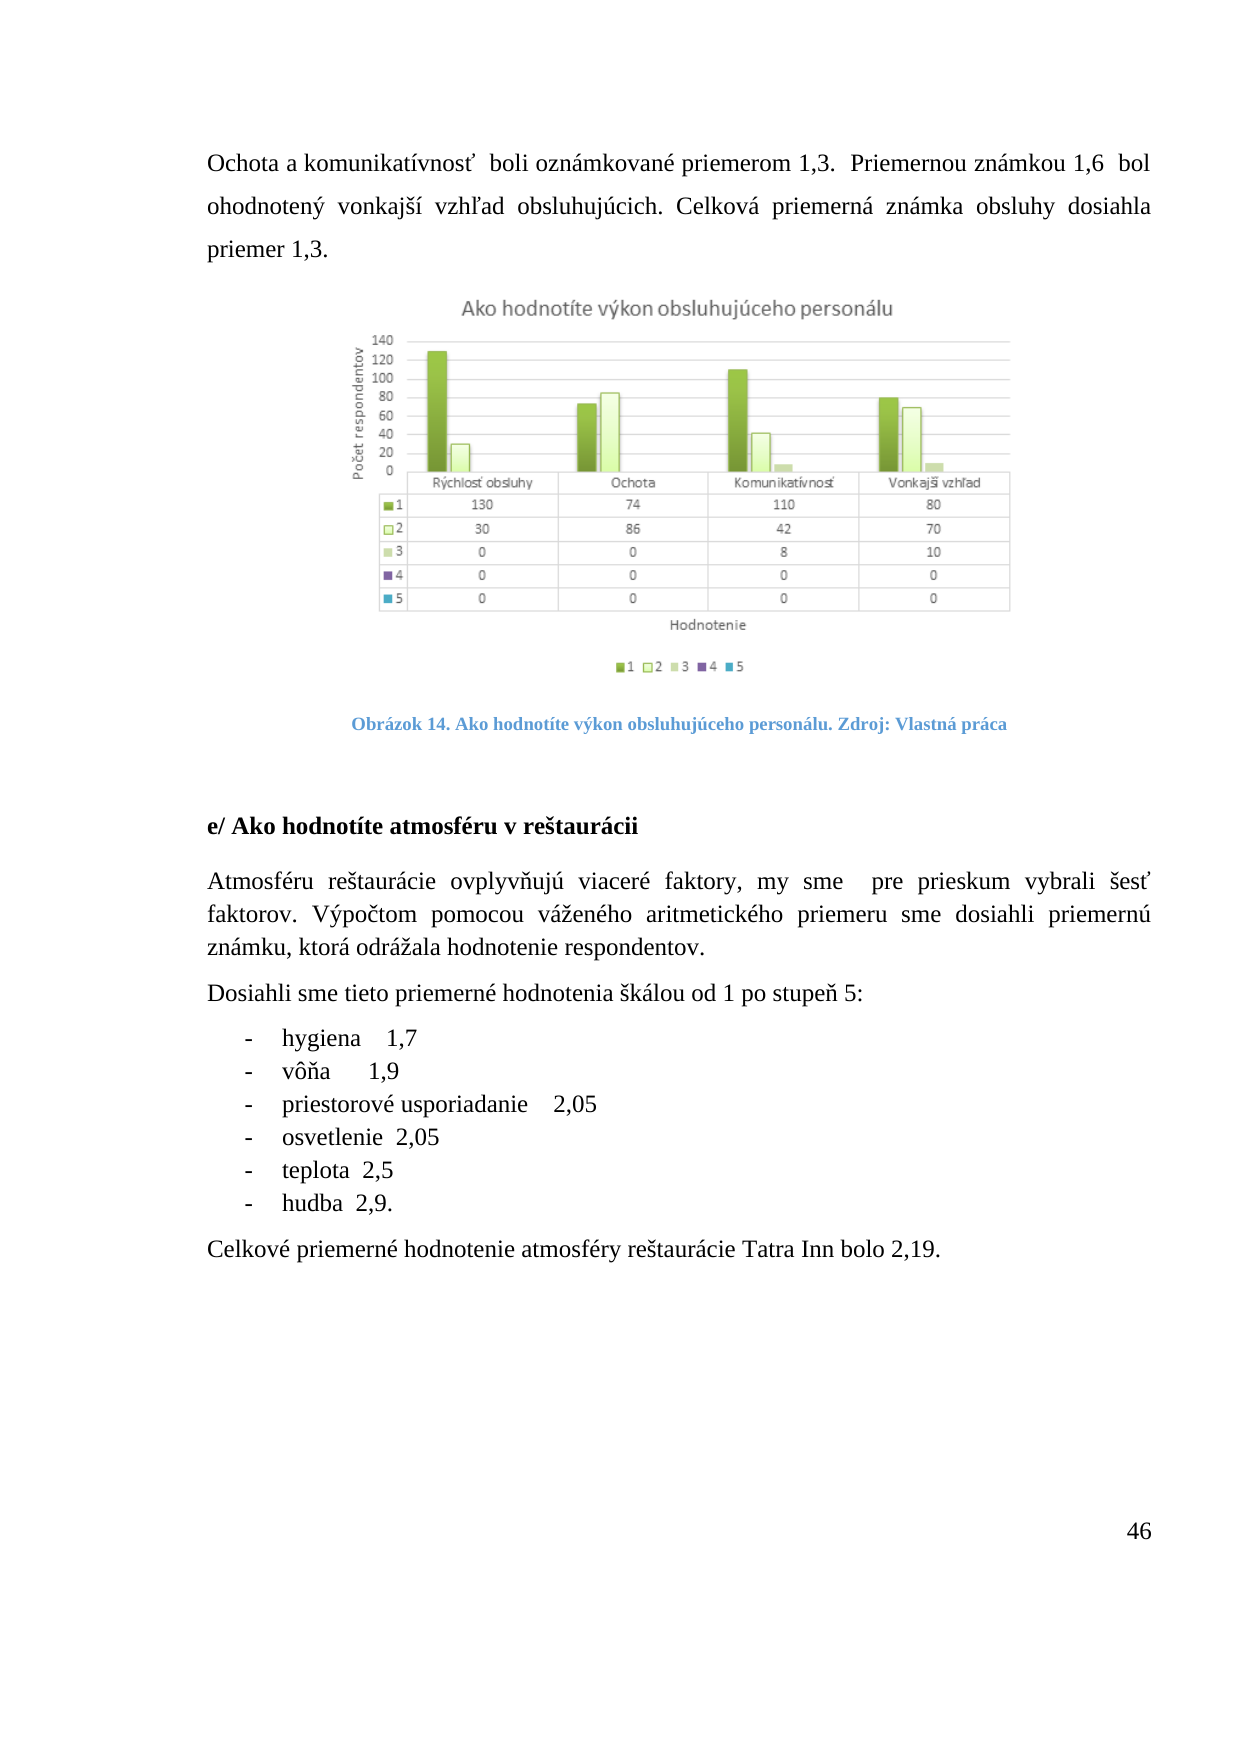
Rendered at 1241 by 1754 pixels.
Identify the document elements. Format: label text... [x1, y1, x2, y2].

list priestorové usporiadanie 2,05 [244, 1089, 1152, 1118]
list hygiena 1,7 [244, 1023, 1152, 1052]
picture [340, 289, 1019, 686]
list vôňa 1,9 [244, 1056, 1152, 1085]
text Obrázok 14. Ako hodnotíte výkon obsluhujúceho personálu. Zdroj: Vlastná práca [207, 713, 1152, 734]
text Ochota a komunikatívnosť boli oznámkované priemerom 1,3. Priemernou známkou 1,6 bol ohodnotený vonkajší vzhľad obsluhujúcich. Celková priemerná známka obsluhy dosiahla priemer 1,3. [207, 148, 1152, 263]
text Atmosféru reštaurácie ovplyvňujú viaceré faktory, my sme pre prieskum vybrali šesť faktorov. Výpočtom pomocou váženého aritmetického priemeru sme dosiahli priemernú známku, ktorá odrážala hodnotenie respondentov. [207, 866, 1152, 961]
list hudba 2,9. [244, 1188, 1152, 1217]
text e/ Ako hodnotíte atmosféru v reštaurácii [207, 811, 1152, 839]
list teplota 2,5 [244, 1156, 1152, 1184]
list osvetlenie 2,05 [244, 1122, 1152, 1151]
text Dosiahli sme tieto priemerné hodnotenia škálou od 1 po stupeň 5: [207, 978, 1152, 1007]
text Celkové priemerné hodnotenie atmosféry reštaurácie Tatra Inn bolo 2,19. [207, 1234, 1152, 1263]
